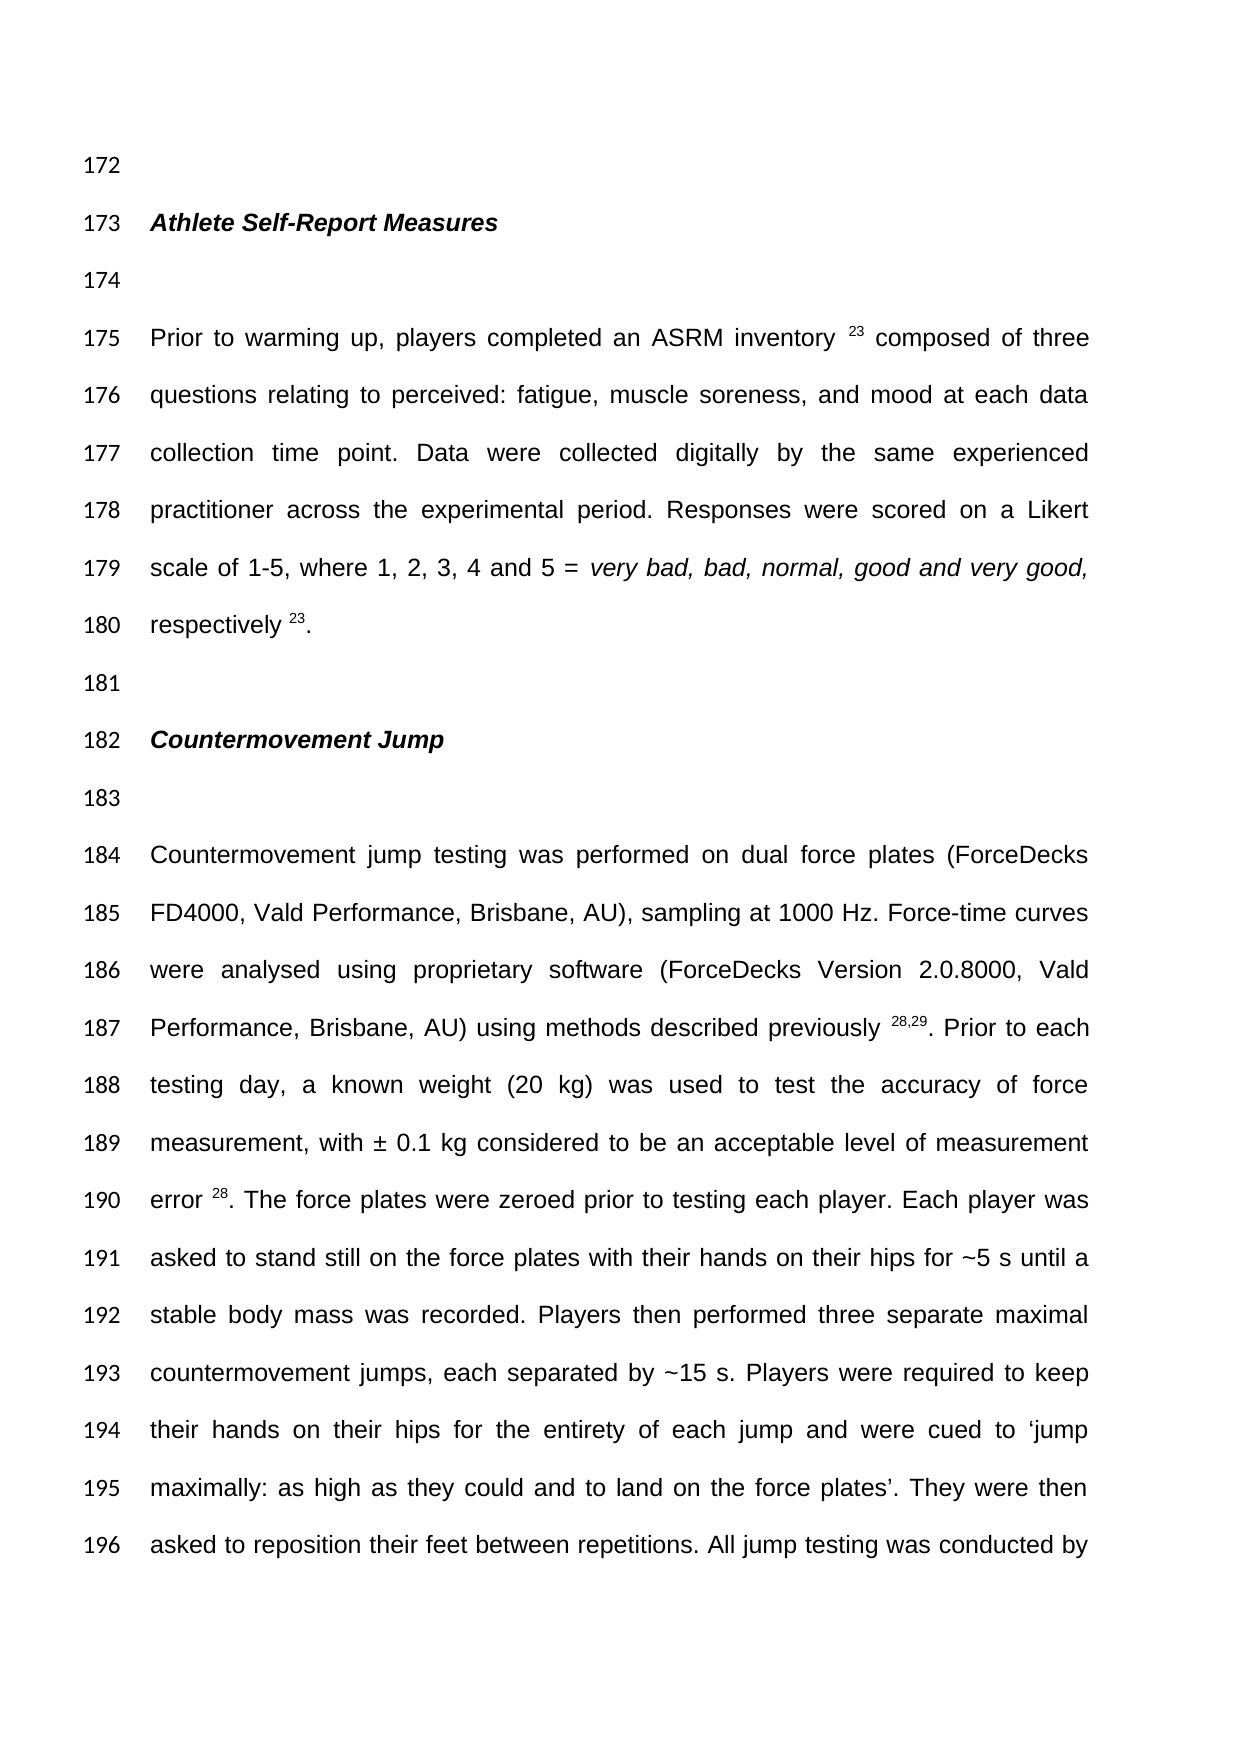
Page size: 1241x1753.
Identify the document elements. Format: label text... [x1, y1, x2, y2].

text Prior to warming up, players completed an ASRM inventory 23 composed of three questions relating to perceived: fatigue, muscle soreness, and mood at each data collection time point. Data were collected digitally by the same experienced practitioner across the experimental period. Responses were scored on a Likert scale of 1-5, where 1, 2, 3, 4 and 5 = very bad, bad, normal, good and very good, respectively 23. [150, 322, 1090, 639]
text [150, 840, 1090, 1559]
text Athlete Self-Report Measures [150, 207, 1090, 236]
text Countermovement Jump [150, 725, 1090, 754]
